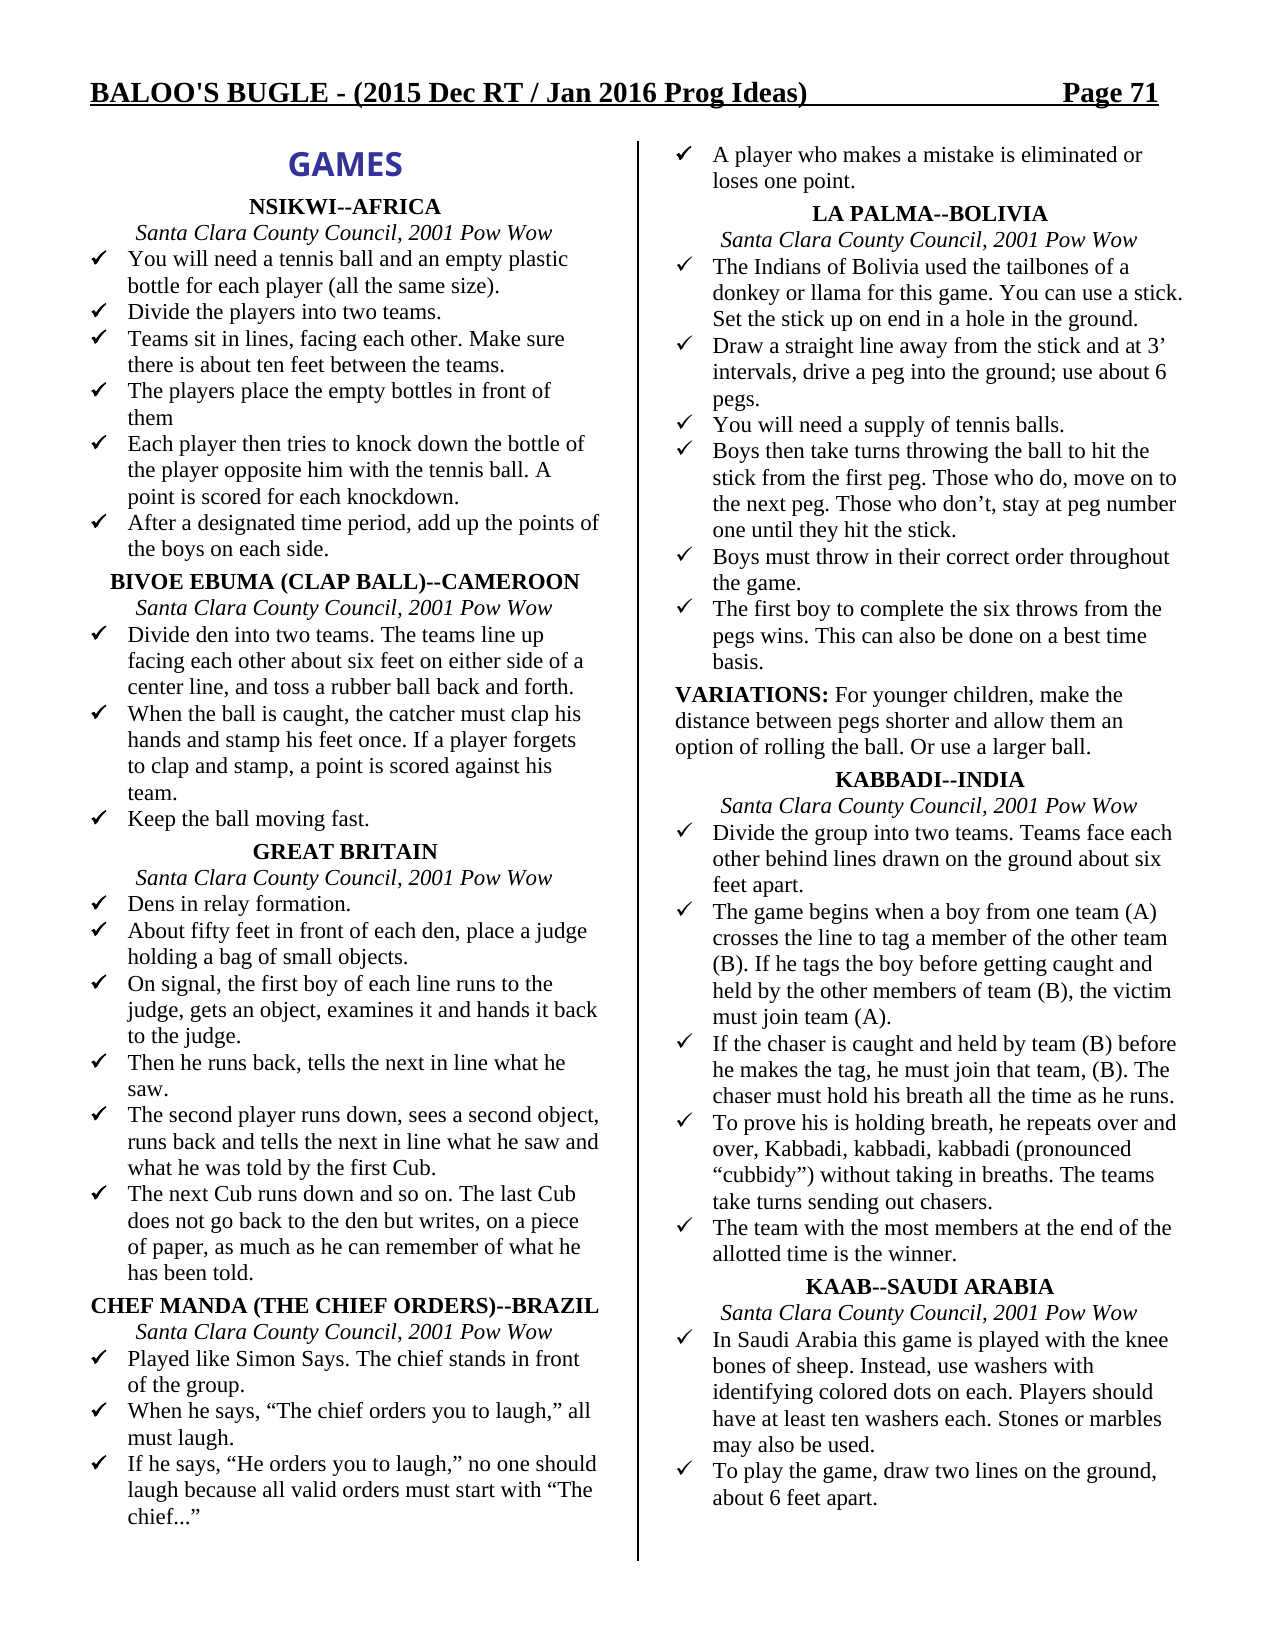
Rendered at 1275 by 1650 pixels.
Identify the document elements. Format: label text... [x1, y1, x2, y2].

list Boys must throw in their correct order throughout the game. [675, 543, 1185, 595]
subtitle GAMES [90, 141, 600, 187]
text Santa Clara County Council, 2001 Pow Wow [90, 1318, 600, 1345]
list Played like Simon Says. The chief stands in front of the group. [90, 1345, 600, 1397]
text Santa Clara County Council, 2001 Pow Wow [675, 1299, 1185, 1326]
list The game begins when a boy from one team (A) crosses the line to tag a member of the other team (B). If he tags the boy before getting caught and held by the other members of team (B), the victim must join team (A). [675, 898, 1185, 1029]
text LA PALMA--BOLIVIA [675, 200, 1185, 226]
text BIVOE EBUMA (CLAP BALL)--CAMEROON [90, 568, 600, 594]
list Dens in relay formation. [90, 891, 600, 917]
list You will need a supply of tennis balls. [675, 411, 1185, 437]
list If the chaser is caught and held by team (B) before he makes the tag, he must join that team, (B). The chaser must hold his breath all the time as he runs. [675, 1029, 1185, 1109]
list Boys then take turns throwing the ball to hit the stick from the first peg. Those who do, move on to the next peg. Those who don’t, stay at peg number one until they hit the stick. [675, 437, 1185, 543]
list The first boy to complete the six throws from the pegs wins. This can also be done on a best time basis. [675, 595, 1185, 674]
list Keep the ball moving fast. [90, 805, 600, 832]
list Divide the group into two teams. Teams face each other behind lines drawn on the ground about six feet apart. [675, 819, 1185, 898]
list Then he runs back, tells the next in line what he saw. [90, 1049, 600, 1101]
text Santa Clara County Council, 2001 Pow Wow [675, 792, 1185, 819]
list If he says, “He orders you to laugh,” no one should laugh because all valid orders must start with “The chief...” [90, 1450, 600, 1529]
list To play the game, draw two lines on the ground, about 6 feet apart. [675, 1457, 1185, 1510]
text Santa Clara County Council, 2001 Pow Wow [90, 219, 600, 246]
list The Indians of Bolivia used the tailbones of a donkey or llama for this game. You can use a stick. Set the stick up on end in a hole in the ground. [675, 253, 1185, 332]
list After a designated time period, add up the points of the boys on each side. [90, 509, 600, 562]
list The next Cub runs down and so on. The last Cub does not go back to the den but writes, on a piece of paper, as much as he can remember of what he has been told. [90, 1180, 600, 1286]
list In Saudi Arabia this game is played with the knee bones of sheep. Instead, use washers with identifying colored dots on each. Players should have at least ten washers each. Stones or marbles may also be used. [675, 1326, 1185, 1457]
list Each player then tries to knock down the bottle of the player opposite him with the tennis ball. A point is scored for each knockdown. [90, 430, 600, 509]
text Santa Clara County Council, 2001 Pow Wow [90, 594, 600, 621]
list Divide den into two teams. The teams line up facing each other about six feet on either side of a center line, and toss a rubber ball back and forth. [90, 621, 600, 700]
text Santa Clara County Council, 2001 Pow Wow [675, 226, 1185, 253]
list On signal, the first boy of each line runs to the judge, gets an object, examines it and hands it back to the judge. [90, 969, 600, 1049]
text CHEF MANDA (THE CHIEF ORDERS)--BRAZIL [90, 1292, 600, 1318]
list The second player runs down, sees a second object, runs back and tells the next in line what he saw and what he was told by the first Cub. [90, 1101, 600, 1180]
text KAAB--SAUDI ARABIA [675, 1273, 1185, 1299]
text GREAT BRITAIN [90, 838, 600, 864]
list Teams sit in lines, facing each other. Make sure there is about ten feet between the teams. [90, 324, 600, 377]
list Divide the players into two teams. [90, 298, 600, 324]
list The players place the empty bottles in front of them [90, 377, 600, 430]
list When the ball is caught, the catcher must clap his hands and stamp his feet once. If a player forgets to clap and stamp, a point is scored against his team. [90, 700, 600, 805]
list When he says, “The chief orders you to laugh,” all must laugh. [90, 1397, 600, 1450]
text VARIATIONS: For younger children, make the distance between pegs shorter and allow them an option of rolling the ball. Or use a larger ball. [675, 681, 1185, 760]
text NSIKWI--AFRICA [90, 193, 600, 219]
list The team with the most members at the end of the allotted time is the winner. [675, 1214, 1185, 1267]
list To prove his is holding breath, he repeats over and over, Kabbadi, kabbadi, kabbadi (pronounced “cubbidy”) without taking in breaths. The teams take turns sending out chasers. [675, 1109, 1185, 1214]
list About fifty feet in front of each den, place a judge holding a bag of small objects. [90, 917, 600, 969]
list Draw a straight line away from the stick and at 3’ intervals, drive a peg into the ground; use about 6 pegs. [675, 332, 1185, 411]
text KABBADI--INDIA [675, 766, 1185, 792]
text Santa Clara County Council, 2001 Pow Wow [90, 864, 600, 891]
list You will need a tennis ball and an empty plastic bottle for each player (all the same size). [90, 246, 600, 298]
list A player who makes a mistake is eliminated or loses one point. [675, 141, 1185, 194]
